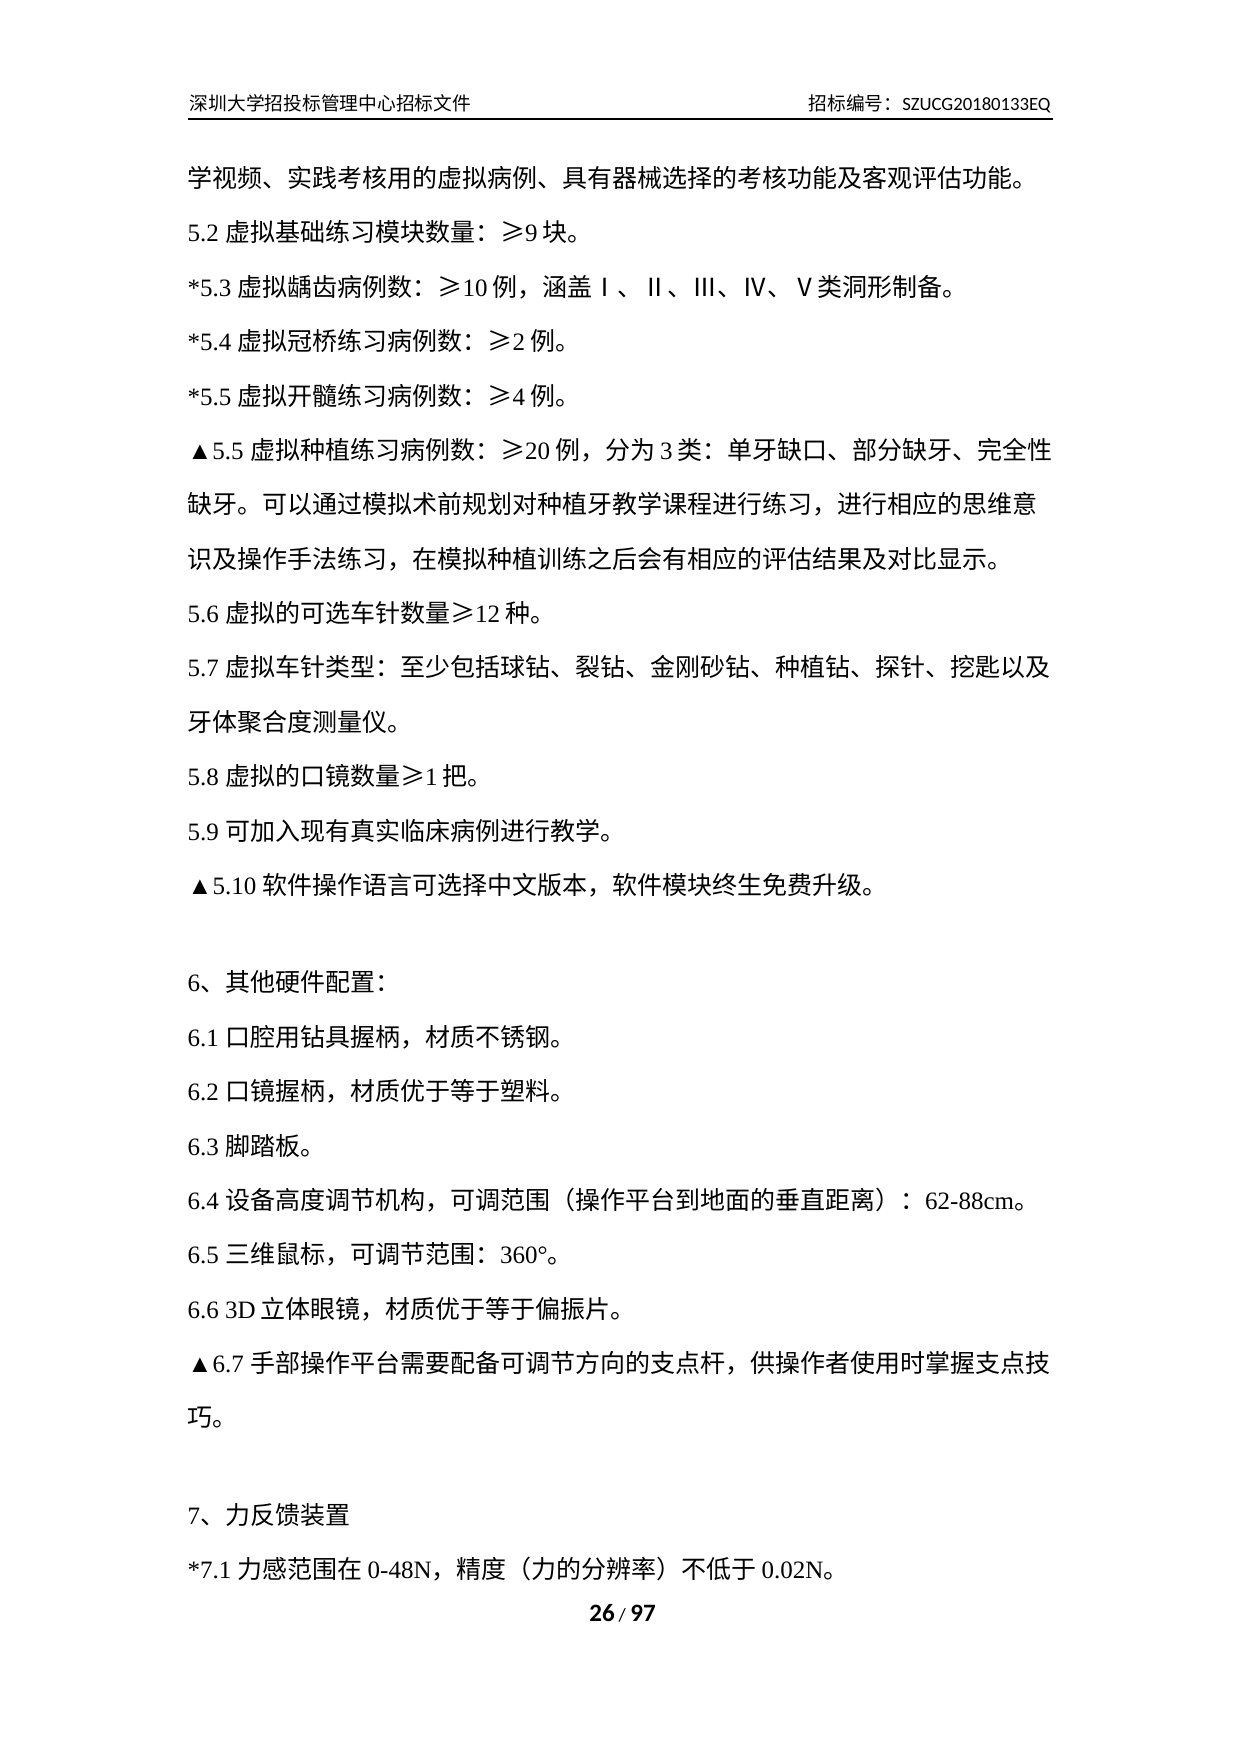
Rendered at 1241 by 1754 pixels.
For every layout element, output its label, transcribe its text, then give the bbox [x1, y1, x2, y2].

text 5.7 虚拟车针类型：至少包括球钻、裂钻、金刚砂钻、种植钻、探针、挖匙以及牙体聚合度测量仪。 [187, 648, 1053, 738]
text 5.2 虚拟基础练习模块数量：≥9块。 [187, 213, 1053, 249]
text 5.9 可加入现有真实临床病例进行教学。 [187, 811, 1053, 847]
text 6.5 三维鼠标，可调节范围：360°。 [187, 1235, 1053, 1271]
text 6.3 脚踏板。 [187, 1126, 1053, 1162]
text 6.1 口腔用钻具握柄，材质不锈钢。 [187, 1017, 1053, 1053]
text 6.2 口镜握柄，材质优于等于塑料。 [187, 1072, 1053, 1108]
text *5.5 虚拟开髓练习病例数：≥4例。 [187, 376, 1053, 412]
text *7.1 力感范围在0-48N，精度（力的分辨率）不低于0.02N。 [187, 1550, 1053, 1586]
text 5.8 虚拟的口镜数量≥1把。 [187, 757, 1053, 793]
text 7、力反馈装置 [187, 1495, 1053, 1532]
text 5.6 虚拟的可选车针数量≥12种。 [187, 593, 1053, 630]
text ▲6.7 手部操作平台需要配备可调节方向的支点杆，供操作者使用时掌握支点技巧。 [187, 1343, 1053, 1434]
text 6、其他硬件配置： [187, 963, 1053, 999]
text 6.4 设备高度调节机构，可调范围（操作平台到地面的垂直距离）：62-88cm。 [187, 1180, 1053, 1217]
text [187, 158, 1053, 195]
text *5.4 虚拟冠桥练习病例数：≥2例。 [187, 322, 1053, 358]
text 6.6 3D立体眼镜，材质优于等于偏振片。 [187, 1289, 1053, 1325]
text ▲5.10 软件操作语言可选择中文版本，软件模块终生免费升级。 [187, 865, 1053, 902]
text ▲5.5 虚拟种植练习病例数：≥20例，分为3类：单牙缺口、部分缺牙、完全性缺牙。可以通过模拟术前规划对种植牙教学课程进行练习，进行相应的思维意识及操作手法练习，在模拟种植训练之后会有相应的评估结果及对比显示。 [187, 430, 1053, 575]
text *5.3 虚拟龋齿病例数：≥10例，涵盖Ⅰ、Ⅱ、Ⅲ、Ⅳ、Ⅴ类洞形制备。 [187, 267, 1053, 303]
